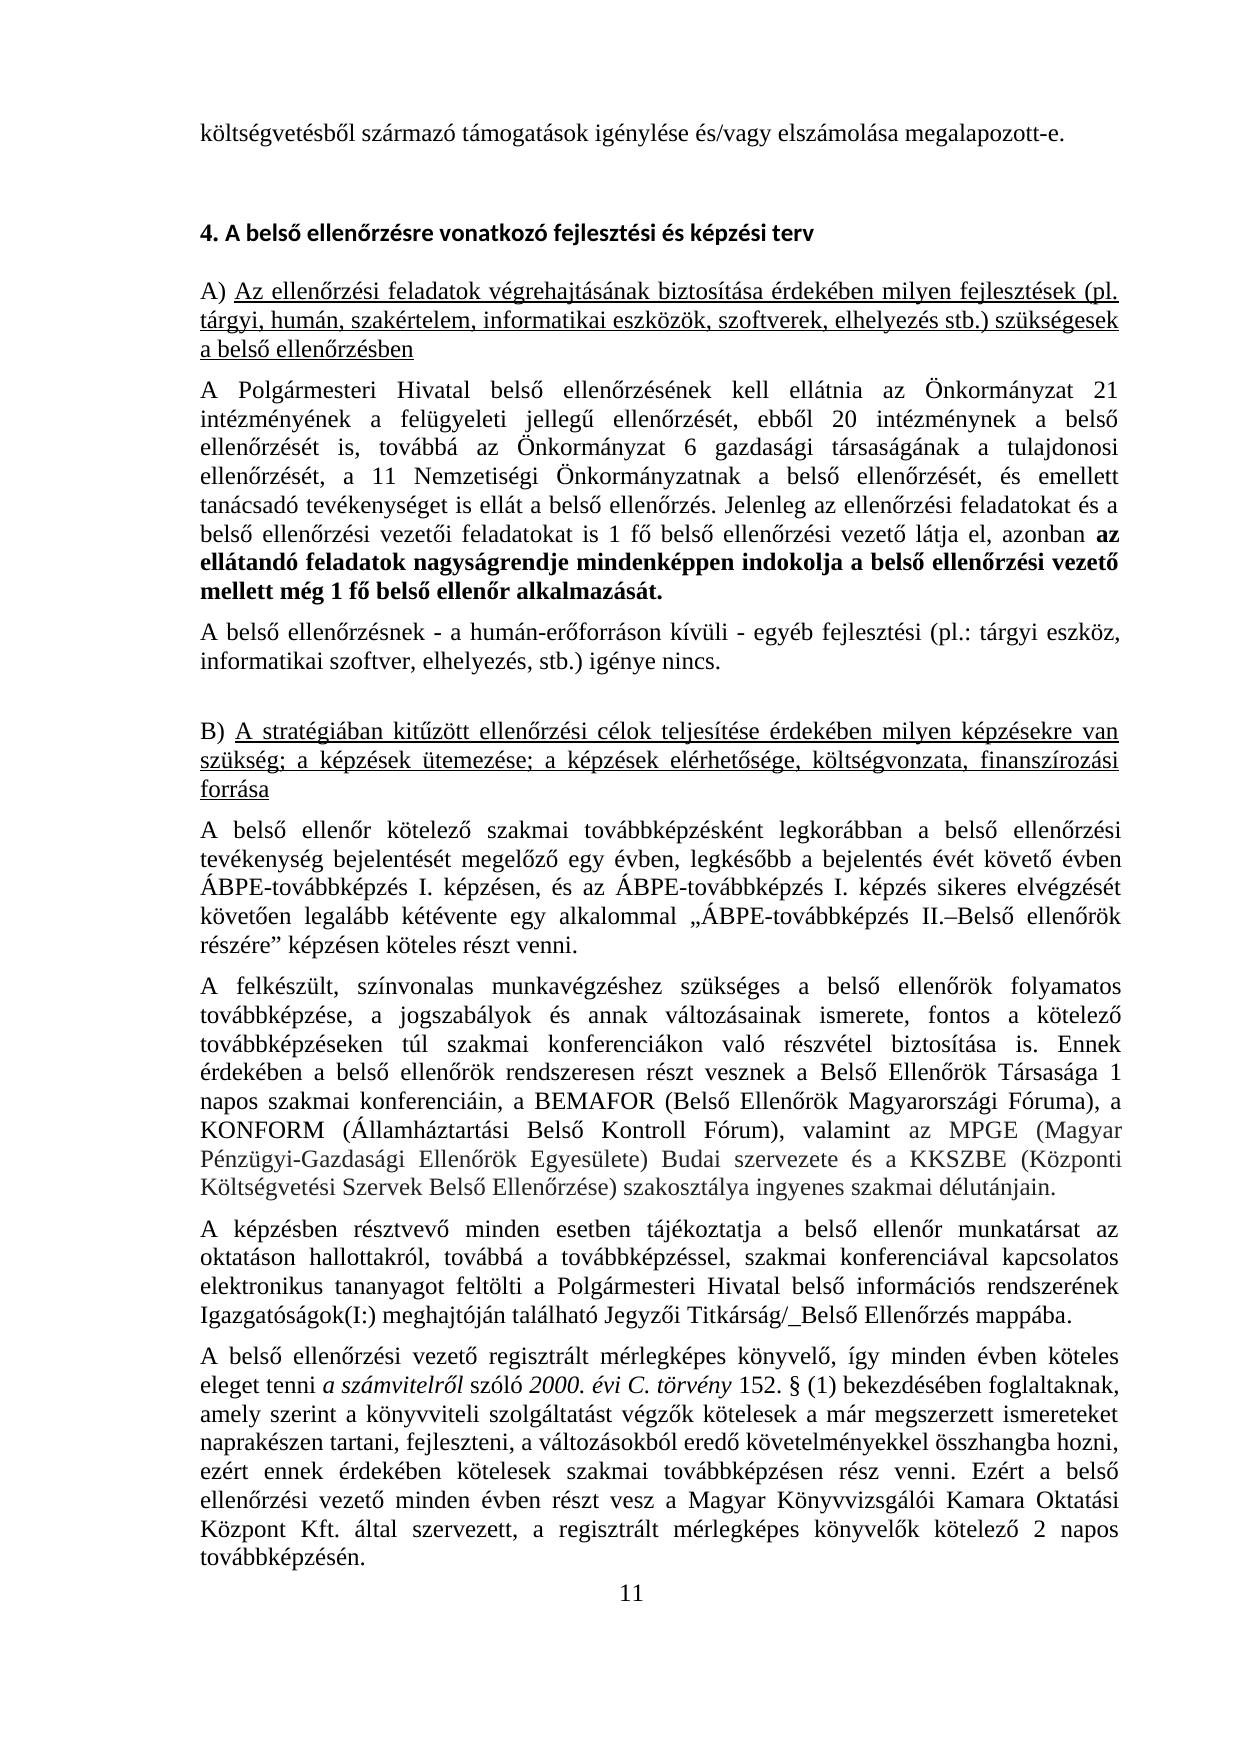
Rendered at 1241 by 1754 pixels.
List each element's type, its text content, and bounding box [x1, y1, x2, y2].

text 4. A belső ellenőrzésre vonatkozó fejlesztési és képzési terv [200, 217, 1063, 247]
text A képzésben résztvevő minden esetben tájékoztatja a belső ellenőr munkatársat az oktatáson hallottakról, továbbá a továbbképzéssel, szakmai konferenciával kapcsolatos elektronikus tananyagot feltölti a Polgármesteri Hivatal belső információs rendszerének Igazgatóságok(I:) meghajtóján található Jegyzői Titkárság/_Belső Ellenőrzés mappába. [200, 1214, 1119, 1329]
text A) Az ellenőrzési feladatok végrehajtásának biztosítása érdekében milyen fejlesztések (pl. tárgyi, humán, szakértelem, informatikai eszközök, szoftverek, elhelyezés stb.) szükségesek a belső ellenőrzésben [200, 331, 1119, 362]
text A felkészült, színvonalas munkavégzéshez szükséges a belső ellenőrök folyamatos továbbképzése, a jogszabályok és annak változásainak ismerete, fontos a kötelező továbbképzéseken túl szakmai konferenciákon való részvétel biztosítása is. Ennek érdekében a belső ellenőrök rendszeresen részt vesznek a Belső Ellenőrök Társasága 1 napos szakmai konferenciáin, a BEMAFOR (Belső Ellenőrök Magyarországi Fóruma), a KONFORM (Államháztartási Belső Kontroll Fórum), valamint az MPGE (Magyar Pénzügyi-Gazdasági Ellenőrök Egyesülete) Budai szervezete és a KKSZBE (Központi Költségvetési Szervek Belső Ellenőrzése) szakosztálya ingyenes szakmai délutánjain. [200, 1144, 1122, 1201]
text A Polgármesteri Hivatal belső ellenőrzésének kell ellátnia az Önkormányzat 21 intézményének a felügyeleti jellegű ellenőrzését, ebből 20 intézménynek a belső ellenőrzését is, továbbá az Önkormányzat 6 gazdasági társaságának a tulajdonosi ellenőrzését, a 11 Nemzetiségi Önkormányzatnak a belső ellenőrzését, és emellett tanácsadó tevékenységet is ellát a belső ellenőrzés. Jelenleg az ellenőrzési feladatokat és a belső ellenőrzési vezetői feladatokat is 1 fő belső ellenőrzési vezető látja el, azonban az ellátandó feladatok nagyságrendje mindenképpen indokolja a belső ellenőrzési vezető mellett még 1 fő belső ellenőr alkalmazását. [200, 375, 1119, 605]
text A) Az ellenőrzési feladatok végrehajtásának biztosítása érdekében milyen fejlesztések (pl. tárgyi, humán, szakértelem, informatikai eszközök, szoftverek, elhelyezés stb.) szükségesek a belső ellenőrzésben [200, 276, 1119, 330]
text A belső ellenőrzési vezető regisztrált mérlegképes könyvelő, így minden évben köteles eleget tenni a számvitelről szóló 2000. évi C. törvény 152. § (1) bekezdésében foglaltaknak, amely szerint a könyvviteli szolgáltatást végzők kötelesek a már megszerzett ismereteket naprakészen tartani, fejleszteni, a változásokból eredő követelményekkel összhangba hozni, ezért ennek érdekében kötelesek szakmai továbbképzésen rész venni. Ezért a belső ellenőrzési vezető minden évben részt vesz a Magyar Könyvvizsgálói Kamara Oktatási Központ Kft. által szervezett, a regisztrált mérlegképes könyvelők kötelező 2 napos továbbképzésén. [200, 1341, 1119, 1571]
text B) A stratégiában kitűzött ellenőrzési célok teljesítése érdekében milyen képzésekre van szükség; a képzések ütemezése; a képzések elérhetősége, költségvonzata, finanszírozási forrása [200, 771, 1119, 802]
text A belső ellenőrzésnek - a humán-erőforráson kívüli - egyéb fejlesztési (pl.: tárgyi eszköz, informatikai szoftver, elhelyezés, stb.) igénye nincs. [200, 617, 1122, 675]
text A felkészült, színvonalas munkavégzéshez szükséges a belső ellenőrök folyamatos továbbképzése, a jogszabályok és annak változásainak ismerete, fontos a kötelező továbbképzéseken túl szakmai konferenciákon való részvétel biztosítása is. Ennek érdekében a belső ellenőrök rendszeresen részt vesznek a Belső Ellenőrök Társasága 1 napos szakmai konferenciáin, a BEMAFOR (Belső Ellenőrök Magyarországi Fóruma), a KONFORM (Államháztartási Belső Kontroll Fórum), valamint az MPGE (Magyar Pénzügyi-Gazdasági Ellenőrök Egyesülete) Budai szervezete és a KKSZBE (Központi Költségvetési Szervek Belső Ellenőrzése) szakosztálya ingyenes szakmai délutánjain. [200, 971, 1122, 1144]
text B) A stratégiában kitűzött ellenőrzési célok teljesítése érdekében milyen képzésekre van szükség; a képzések ütemezése; a képzések elérhetősége, költségvonzata, finanszírozási forrása [200, 716, 1119, 770]
text A belső ellenőr kötelező szakmai továbbképzésként legkorábban a belső ellenőrzési tevékenység bejelentését megelőző egy évben, legkésőbb a bejelentés évét követő évben ÁBPE-továbbképzés I. képzésen, és az ÁBPE-továbbképzés I. képzés sikeres elvégzését követően legalább kétévente egy alkalommal „ÁBPE-továbbképzés II.–Belső ellenőrök részére” képzésen köteles részt venni. [200, 815, 1122, 959]
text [200, 118, 1119, 147]
